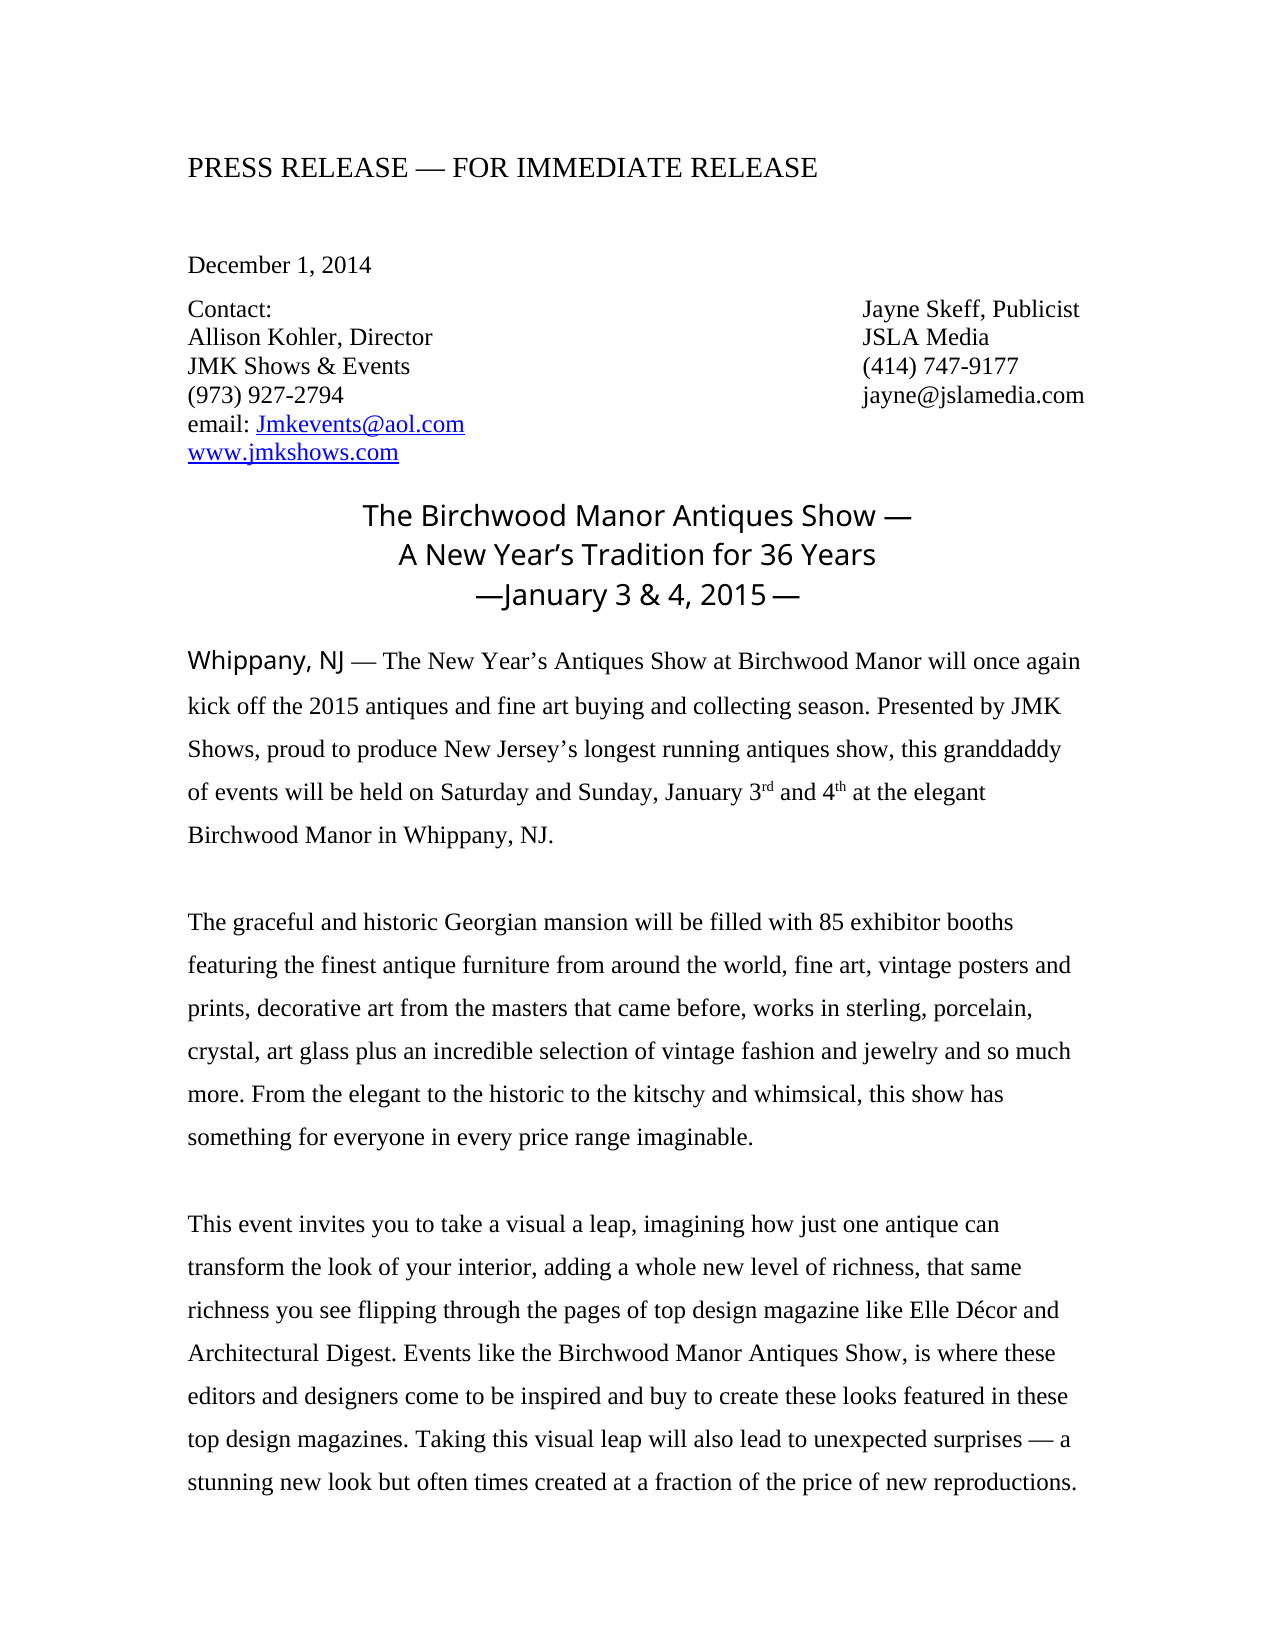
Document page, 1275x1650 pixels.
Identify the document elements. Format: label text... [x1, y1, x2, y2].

text JMK Shows & Events (414) 747-9177 [187, 351, 1087, 380]
text (973) 927-2794 jayne@jslamedia.com [187, 380, 1087, 409]
text —January 3 & 4, 2015 — [187, 574, 1087, 614]
text www.jmkshows.com [187, 437, 1087, 466]
text email: Jmkevents@aol.com [187, 409, 1087, 437]
text December 1, 2014 [187, 251, 1087, 279]
text Allison Kohler, Director JSLA Media [187, 322, 1087, 351]
text The Birchwood Manor Antiques Show — [187, 495, 1087, 535]
text A New Year’s Tradition for 36 Years [187, 535, 1087, 574]
subtitle PRESS RELEASE — FOR IMMEDIATE RELEASE [187, 150, 1087, 183]
text The graceful and historic Georgian mansion will be filled with 85 exhibitor booths featuring the finest antique furniture from around the world, fine art, vintage posters and prints, decorative art from the masters that came before, works in sterling, porcelain, crystal, art glass plus an incredible selection of vintage fashion and jewelry and so much more. From the elegant to the historic to the kitschy and whimsical, this show has something for everyone in every price range imaginable. [187, 907, 1087, 1151]
text Whippany, NJ — The New Year’s Antiques Show at Birchwood Manor will once again kick off the 2015 antiques and fine art buying and collecting season. Presented by JMK Shows, proud to produce New Jersey’s longest running antiques show, this granddaddy of events will be held on Saturday and Sunday, January 3rd and 4th at the elegant Birchwood Manor in Whippany, NJ. [187, 643, 1087, 849]
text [187, 1209, 1087, 1496]
text Contact: Jayne Skeff, Publicist [187, 294, 1087, 322]
